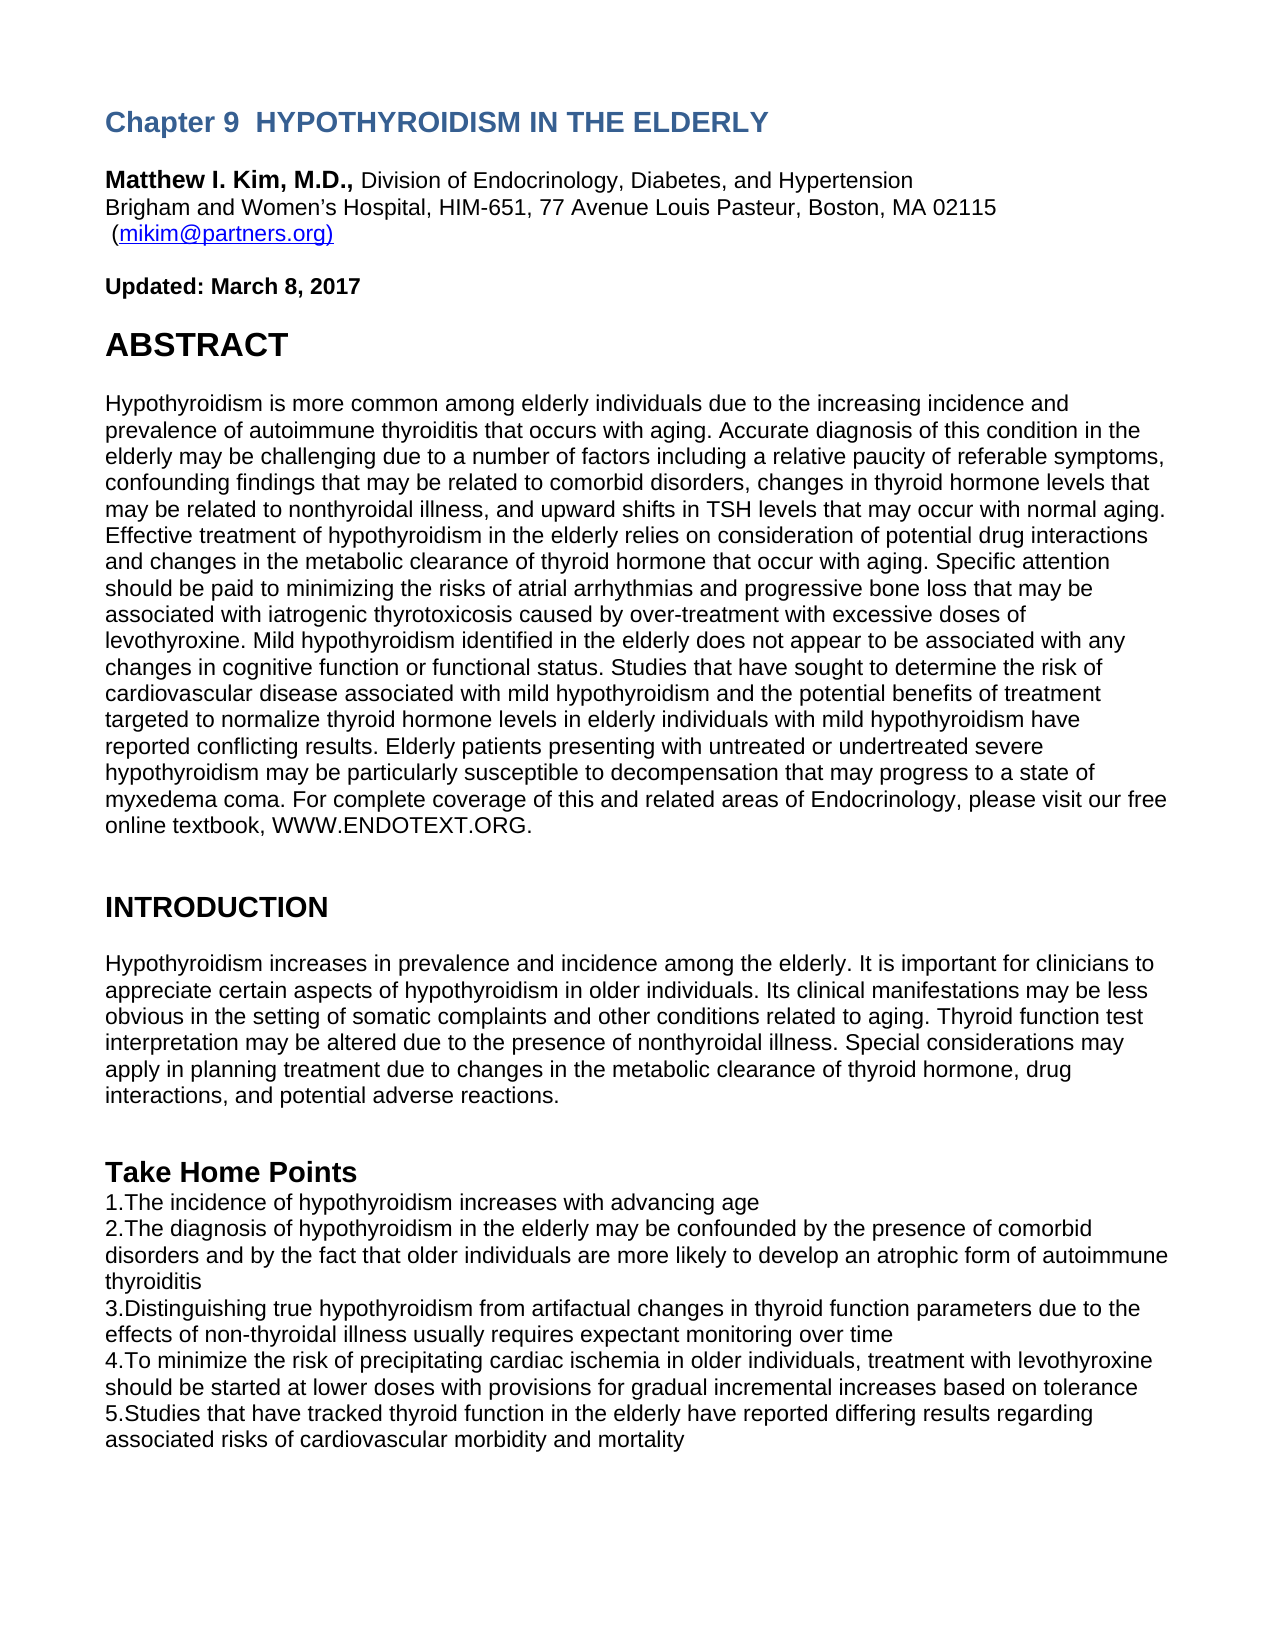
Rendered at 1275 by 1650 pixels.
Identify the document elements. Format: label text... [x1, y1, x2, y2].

text 2.The diagnosis of hypothyroidism in the elderly may be confounded by the presence of comorbid disorders and by the fact that older individuals are more likely to develop an atrophic form of autoimmune thyroiditis [105, 1215, 1170, 1294]
text Chapter 9 HYPOTHYROIDISM IN THE ELDERLY [105, 105, 1170, 138]
text 5.Studies that have tracked thyroid function in the elderly have reported differing results regarding associated risks of cardiovascular morbidity and mortality [105, 1400, 1170, 1453]
subtitle INTRODUCTION [105, 890, 1170, 924]
text Hypothyroidism is more common among elderly individuals due to the increasing incidence and prevalence of autoimmune thyroiditis that occurs with aging. Accurate diagnosis of this condition in the elderly may be challenging due to a number of factors including a relative paucity of referable symptoms, confounding findings that may be related to comorbid disorders, changes in thyroid hormone levels that may be related to nonthyroidal illness, and upward shifts in TSH levels that may occur with normal aging. Effective treatment of hypothyroidism in the elderly relies on consideration of potential drug interactions and changes in the metabolic clearance of thyroid hormone that occur with aging. Specific attention should be paid to minimizing the risks of atrial arrhythmias and progressive bone loss that may be associated with iatrogenic thyrotoxicosis caused by over-treatment with excessive doses of levothyroxine. Mild hypothyroidism identified in the elderly does not appear to be associated with any changes in cognitive function or functional status. Studies that have sought to determine the risk of cardiovascular disease associated with mild hypothyroidism and the potential benefits of treatment targeted to normalize thyroid hormone levels in elderly individuals with mild hypothyroidism have reported conflicting results. Elderly patients presenting with untreated or undertreated severe hypothyroidism may be particularly susceptible to decompensation that may progress to a state of myxedema coma. For complete coverage of this and related areas of Endocrinology, please visit our free online textbook, WWW.ENDOTEXT.ORG. [105, 390, 1170, 869]
text ABSTRACT [105, 325, 1170, 364]
text 4.To minimize the risk of precipitating cardiac ischemia in older individuals, treatment with levothyroxine should be started at lower doses with provisions for gradual incremental increases based on tolerance [105, 1347, 1170, 1400]
text 1.The incidence of hypothyroidism increases with advancing age [105, 1189, 1170, 1215]
text Matthew I. Kim, M.D., Division of Endocrinology, Diabetes, and Hypertension [105, 165, 1170, 194]
text Updated: March 8, 2017 [105, 273, 1170, 299]
text Brigham and Women’s Hospital, HIM-651, 77 Avenue Louis Pasteur, Boston, MA 02115 [105, 194, 1170, 220]
text (mikim@partners.org) [105, 220, 1170, 246]
subtitle Take Home Points [105, 1156, 1170, 1189]
text Hypothyroidism increases in prevalence and incidence among the elderly. It is important for clinicians to appreciate certain aspects of hypothyroidism in older individuals. Its clinical manifestations may be less obvious in the setting of somatic complaints and other conditions related to aging. Thyroid function test interpretation may be altered due to the presence of nonthyroidal illness. Special considerations may apply in planning treatment due to changes in the metabolic clearance of thyroid hormone, drug interactions, and potential adverse reactions. [105, 950, 1170, 1108]
text 3.Distinguishing true hypothyroidism from artifactual changes in thyroid function parameters due to the effects of non-thyroidal illness usually requires expectant monitoring over time [105, 1294, 1170, 1347]
